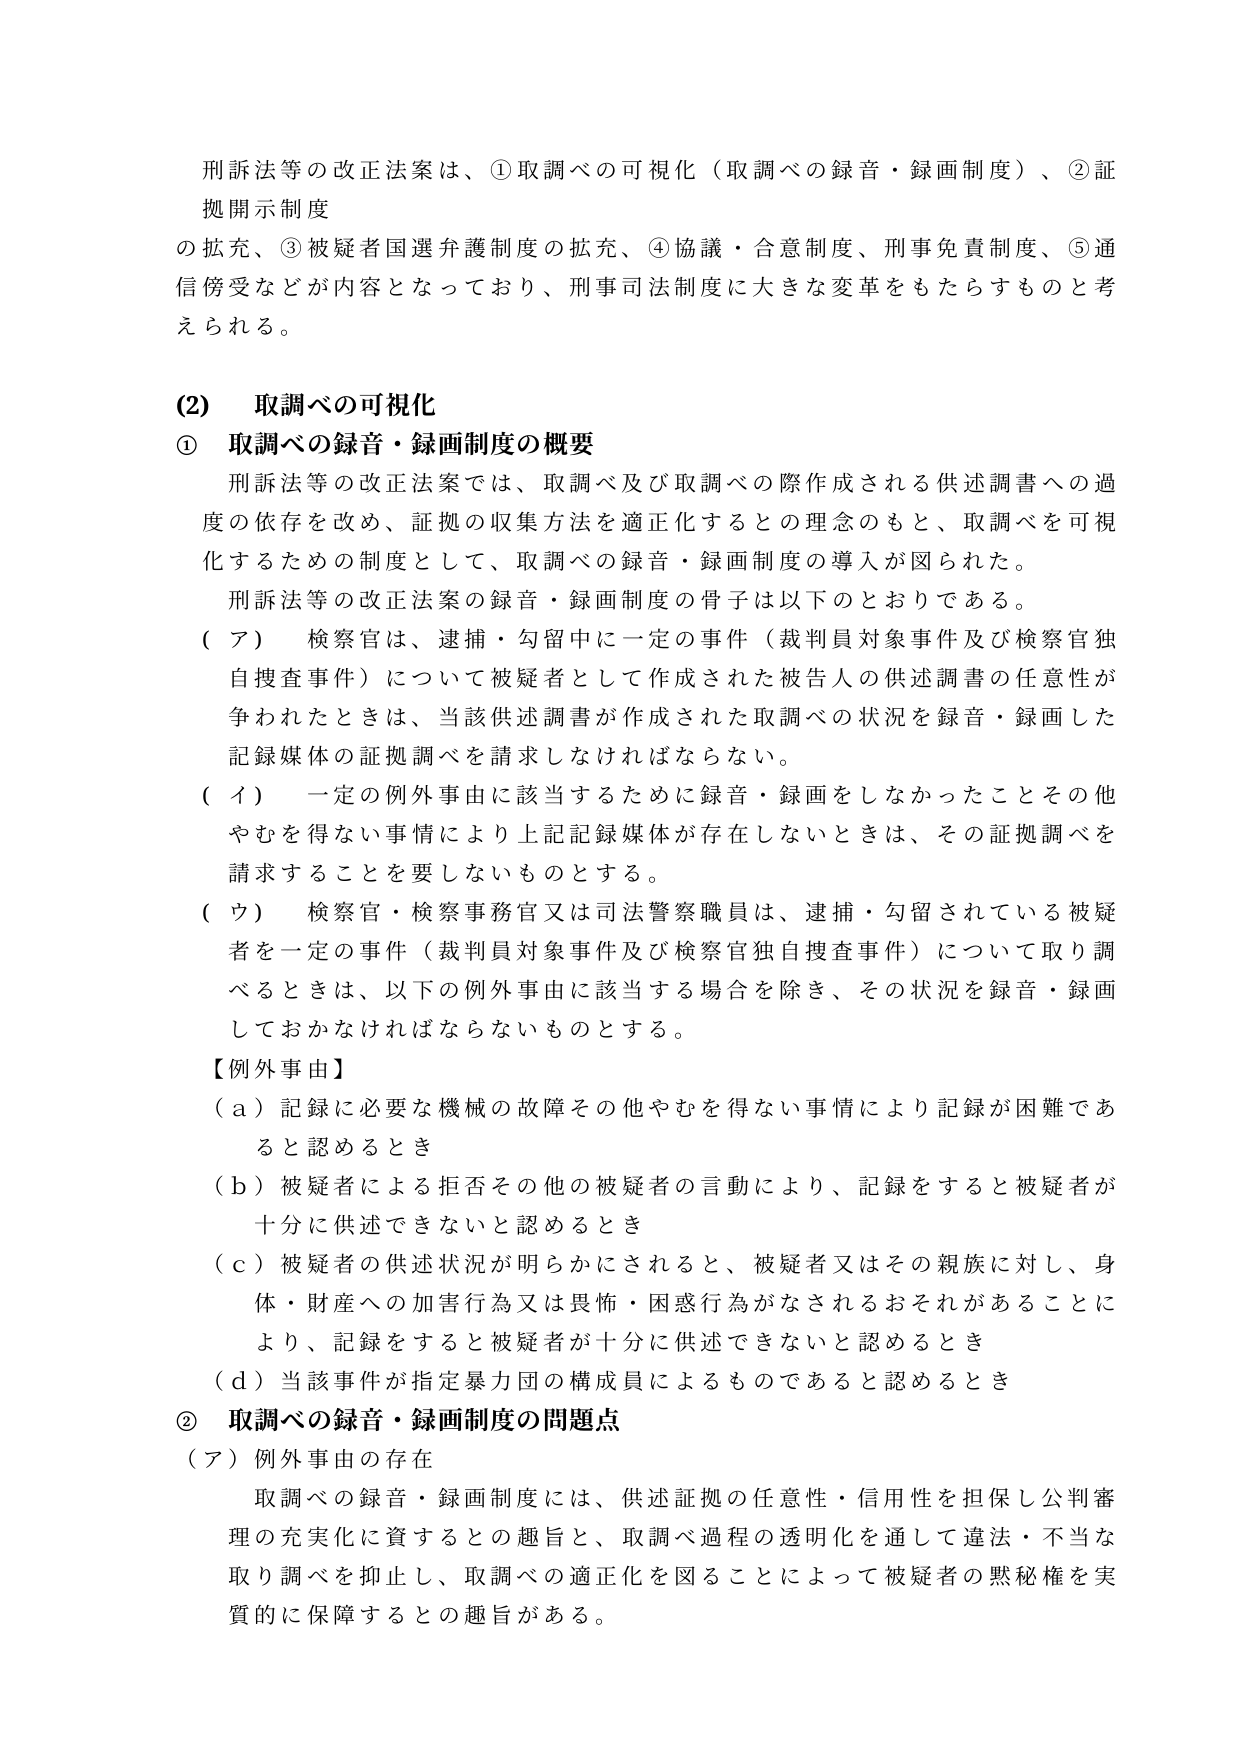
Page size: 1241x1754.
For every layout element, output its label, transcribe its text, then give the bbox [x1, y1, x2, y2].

text (2) 取調べの可視化 [151, 384, 1121, 423]
text （ｄ）当該事件が指定暴力団の構成員によるものであると認めるとき [149, 1361, 1121, 1399]
text （ａ）記録に必要な機械の故障その他やむを得ない事情により記録が困難であると認めるとき [193, 1087, 1121, 1165]
text （ｃ）被疑者の供述状況が明らかにされると、被疑者又はその親族に対し、身体・財産への加害行為又は畏怖・困惑行為がなされるおそれがあることにより、記録をすると被疑者が十分に供述できないと認めるとき [193, 1243, 1121, 1361]
text 刑訴法等の改正法案では、取調べ及び取調べの際作成される供述調書への過度の依存を改め、証拠の収集方法を適正化するとの理念のもと、取調べを可視化するための制度として、取調べの録音・録画制度の導入が図られた。 [149, 462, 1121, 579]
text の拡充、③被疑者国選弁護制度の拡充、④協議・合意制度、刑事免責制度、⑤通信傍受などが内容となっており、刑事司法制度に大きな変革をもたらすものと考えられる。 [172, 228, 1121, 345]
text (ウ) 検察官・検察事務官又は司法警察職員は、逮捕・勾留されている被疑者を一定の事件（裁判員対象事件及び検察官独自捜査事件）について取り調べるときは、以下の例外事由に該当する場合を除き、その状況を録音・録画しておかなければならないものとする。 [149, 892, 1121, 1048]
text (イ) 一定の例外事由に該当するために録音・録画をしなかったことその他やむを得ない事情により上記記録媒体が存在しないときは、その証拠調べを請求することを要しないものとする。 [149, 774, 1121, 892]
text 刑訴法等の改正法案は、①取調べの可視化（取調べの録音・録画制度）、②証拠開示制度 [149, 149, 1121, 228]
text (ア) 検察官は、逮捕・勾留中に一定の事件（裁判員対象事件及び検察官独自捜査事件）について被疑者として作成された被告人の供述調書の任意性が争われたときは、当該供述調書が作成された取調べの状況を録音・録画した記録媒体の証拠調べを請求しなければならない。 [149, 618, 1121, 774]
text 取調べの録音・録画制度には、供述証拠の任意性・信用性を担保し公判審理の充実化に資するとの趣旨と、取調べ過程の透明化を通して違法・不当な取り調べを抑止し、取調べの適正化を図ることによって被疑者の黙秘権を実質的に保障するとの趣旨がある。 [149, 1478, 1121, 1634]
text 【例外事由】 [149, 1048, 1121, 1087]
text （ア）例外事由の存在 [149, 1439, 1121, 1478]
text （ｂ）被疑者による拒否その他の被疑者の言動により、記録をすると被疑者が十分に供述できないと認めるとき [193, 1165, 1121, 1243]
text ① 取調べの録音・録画制度の概要 [151, 423, 1121, 462]
text ② 取調べの録音・録画制度の問題点 [149, 1399, 1121, 1439]
text 刑訴法等の改正法案の録音・録画制度の骨子は以下のとおりである。 [149, 579, 1121, 618]
